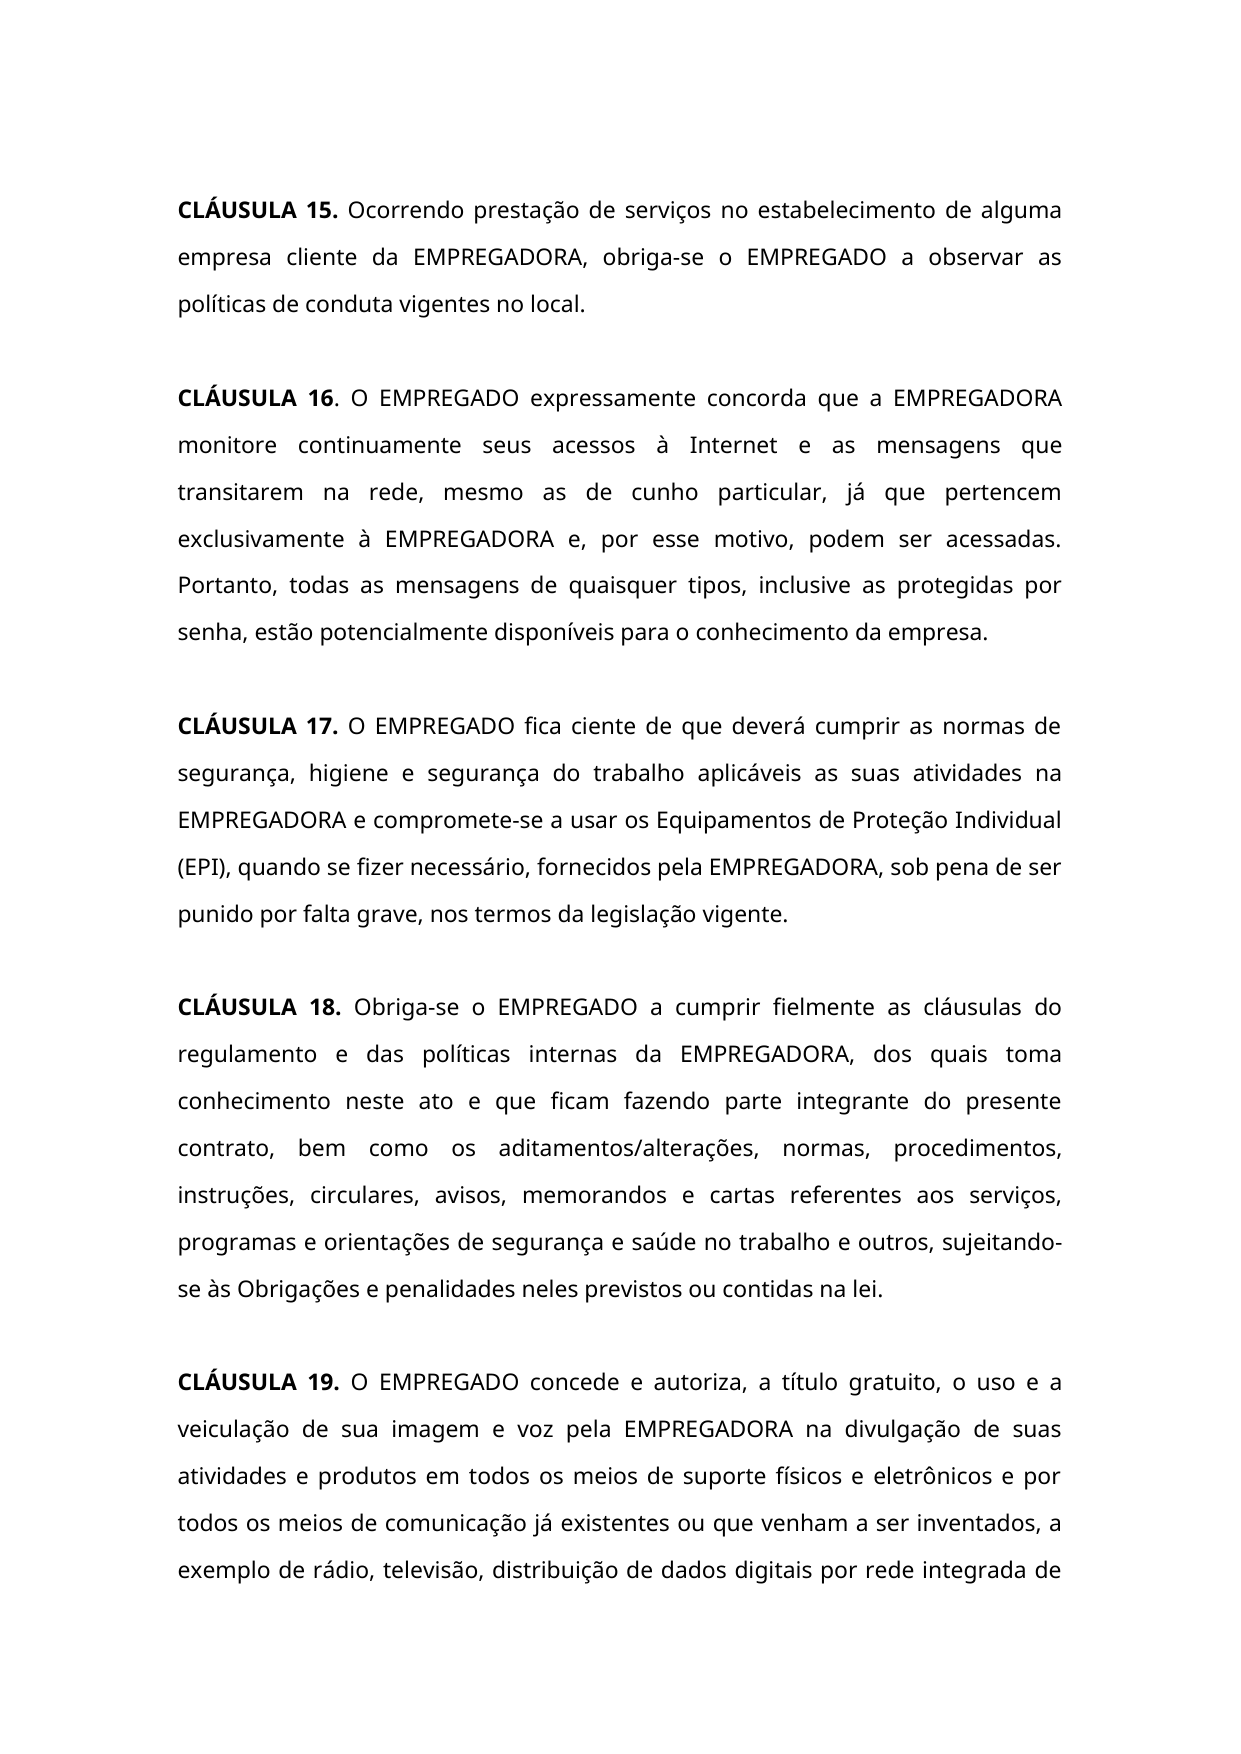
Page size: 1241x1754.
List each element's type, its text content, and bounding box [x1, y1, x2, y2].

text CLÁUSULA 17. O EMPREGADO fica ciente de que deverá cumprir as normas de segurança, higiene e segurança do trabalho aplicáveis as suas atividades na EMPREGADORA e compromete-se a usar os Equipamentos de Proteção Individual (EPI), quando se fizer necessário, fornecidos pela EMPREGADORA, sob pena de ser punido por falta grave, nos termos da legislação vigente. [177, 710, 1063, 929]
text CLÁUSULA 15. Ocorrendo prestação de serviços no estabelecimento de alguma empresa cliente da EMPREGADORA, obriga-se o EMPREGADO a observar as políticas de conduta vigentes no local. [177, 194, 1063, 319]
text CLÁUSULA 18. Obriga-se o EMPREGADO a cumprir fielmente as cláusulas do regulamento e das políticas internas da EMPREGADORA, dos quais toma conhecimento neste ato e que ficam fazendo parte integrante do presente contrato, bem como os aditamentos/alterações, normas, procedimentos, instruções, circulares, avisos, memorandos e cartas referentes aos serviços, programas e orientações de segurança e saúde no trabalho e outros, sujeitando-se às Obrigações e penalidades neles previstos ou contidas na lei. [177, 991, 1063, 1304]
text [177, 1366, 1063, 1585]
text CLÁUSULA 16. O EMPREGADO expressamente concorda que a EMPREGADORA monitore continuamente seus acessos à Internet e as mensagens que transitarem na rede, mesmo as de cunho particular, já que pertencem exclusivamente à EMPREGADORA e, por esse motivo, podem ser acessadas. Portanto, todas as mensagens de quaisquer tipos, inclusive as protegidas por senha, estão potencialmente disponíveis para o conhecimento da empresa. [177, 382, 1063, 648]
